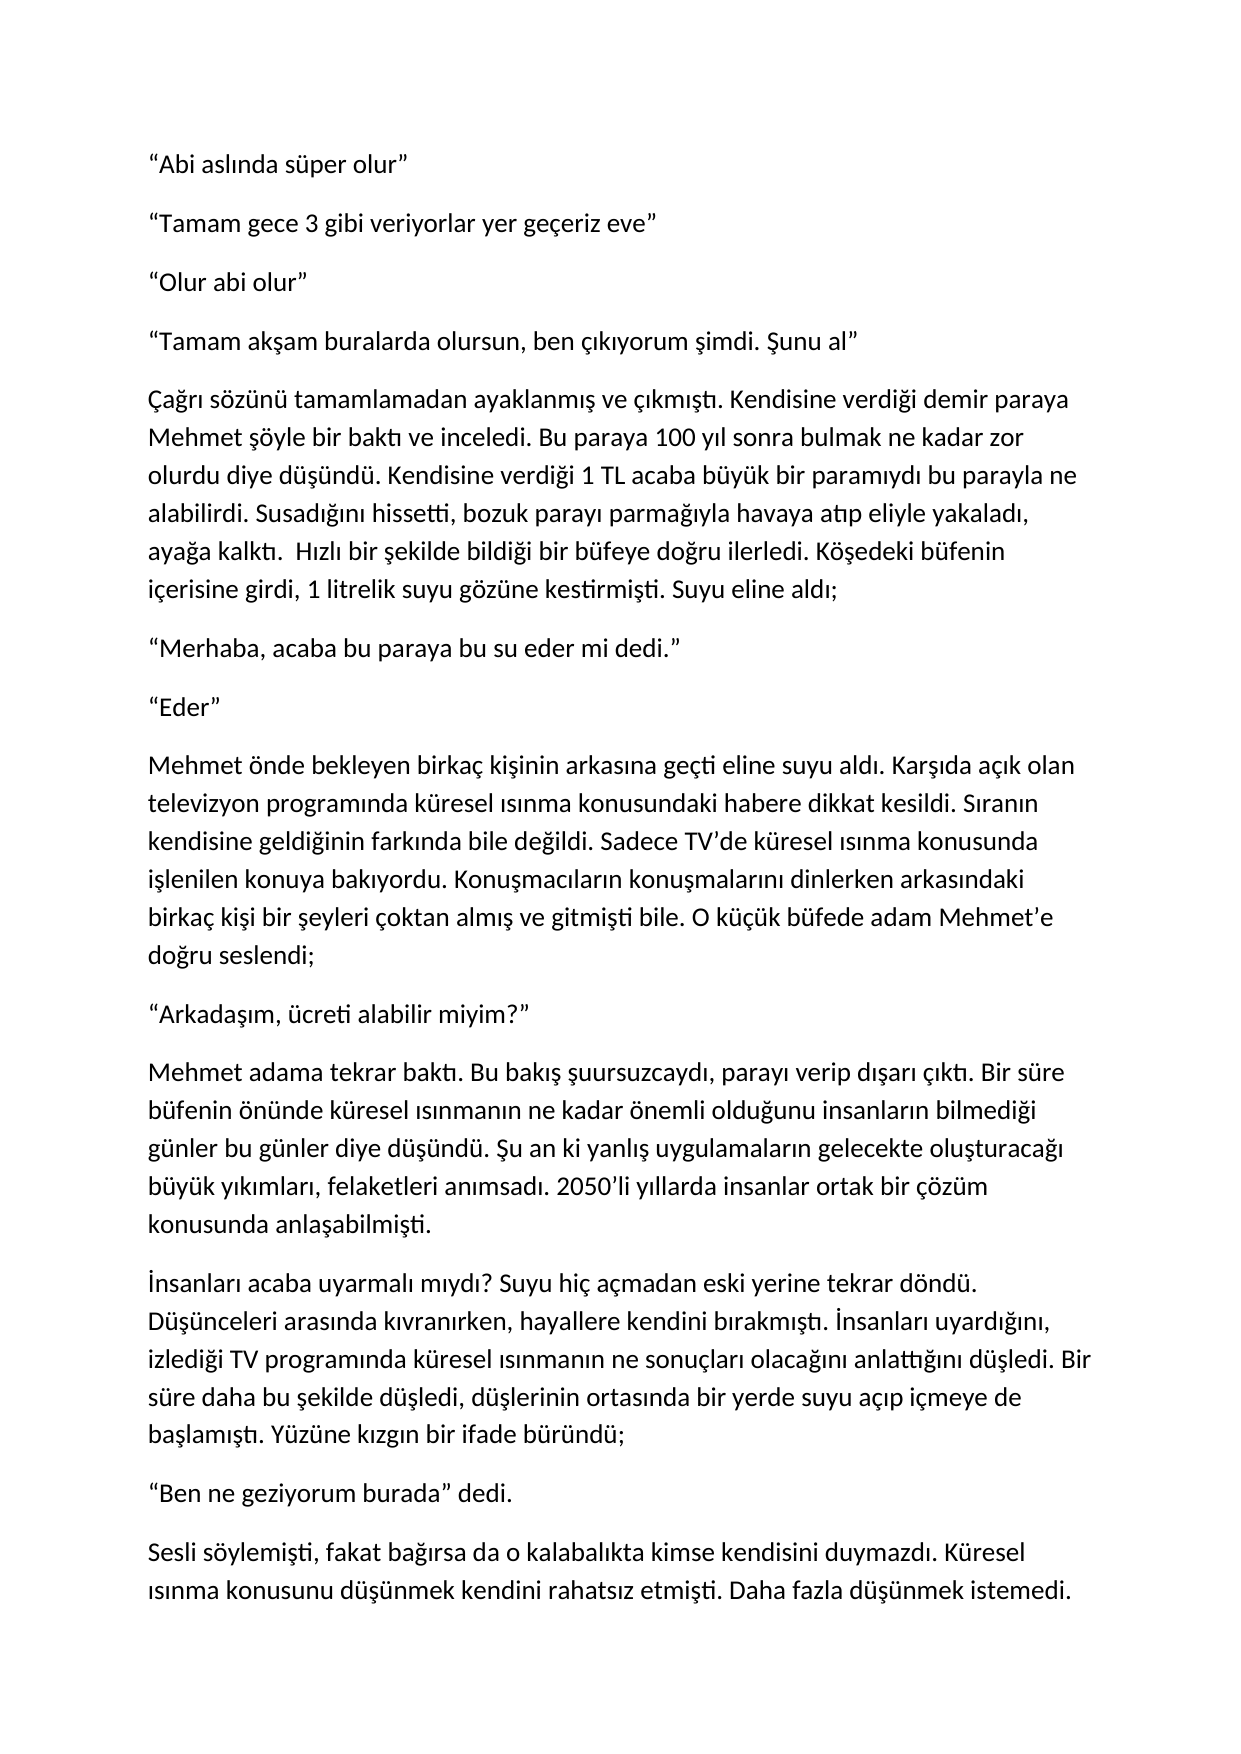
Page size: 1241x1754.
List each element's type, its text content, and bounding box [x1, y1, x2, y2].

text Mehmet önde bekleyen birkaç kişinin arkasına geçti eline suyu aldı. Karşıda açık olan televizyon programında küresel ısınma konusundaki habere dikkat kesildi. Sıranın kendisine geldiğinin farkında bile değildi. Sadece TV’de küresel ısınma konusunda işlenilen konuya bakıyordu. Konuşmacıların konuşmalarını dinlerken arkasındaki birkaç kişi bir şeyleri çoktan almış ve gitmişti bile. O küçük büfede adam Mehmet’e doğru seslendi; [148, 748, 1093, 971]
text Çağrı sözünü tamamlamadan ayaklanmış ve çıkmıştı. Kendisine verdiği demir paraya Mehmet şöyle bir baktı ve inceledi. Bu paraya 100 yıl sonra bulmak ne kadar zor olurdu diye düşündü. Kendisine verdiği 1 TL acaba büyük bir paramıydı bu parayla ne alabilirdi. Susadığını hissetti, bozuk parayı parmağıyla havaya atıp eliyle yakaladı, ayağa kalktı. Hızlı bir şekilde bildiği bir büfeye doğru ilerledi. Köşedeki büfenin içerisine girdi, 1 litrelik suyu gözüne kestirmişti. Suyu eline aldı; [148, 383, 1093, 605]
text “Olur abi olur” [148, 265, 1093, 298]
text “Eder” [148, 690, 1093, 723]
text “Arkadaşım, ücreti alabilir miyim?” [148, 997, 1093, 1030]
text “Ben ne geziyorum burada” dedi. [148, 1476, 1093, 1509]
text İnsanları acaba uyarmalı mıydı? Suyu hiç açmadan eski yerine tekrar döndü. Düşünceleri arasında kıvranırken, hayallere kendini bırakmıştı. İnsanları uyardığını, izlediği TV programında küresel ısınmanın ne sonuçları olacağını anlattığını düşledi. Bir süre daha bu şekilde düşledi, düşlerinin ortasında bir yerde suyu açıp içmeye de başlamıştı. Yüzüne kızgın bir ifade büründü; [148, 1266, 1093, 1451]
text “Abi aslında süper olur” [148, 148, 1093, 181]
text “Merhaba, acaba bu paraya bu su eder mi dedi.” [148, 631, 1093, 664]
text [148, 1535, 1093, 1606]
text “Tamam akşam buralarda olursun, ben çıkıyorum şimdi. Şunu al” [148, 324, 1093, 357]
text “Tamam gece 3 gibi veriyorlar yer geçeriz eve” [148, 206, 1093, 239]
text Mehmet adama tekrar baktı. Bu bakış şuursuzcaydı, parayı verip dışarı çıktı. Bir süre büfenin önünde küresel ısınmanın ne kadar önemli olduğunu insanların bilmediği günler bu günler diye düşündü. Şu an ki yanlış uygulamaların gelecekte oluşturacağı büyük yıkımları, felaketleri anımsadı. 2050’li yıllarda insanlar ortak bir çözüm konusunda anlaşabilmişti. [148, 1056, 1093, 1240]
